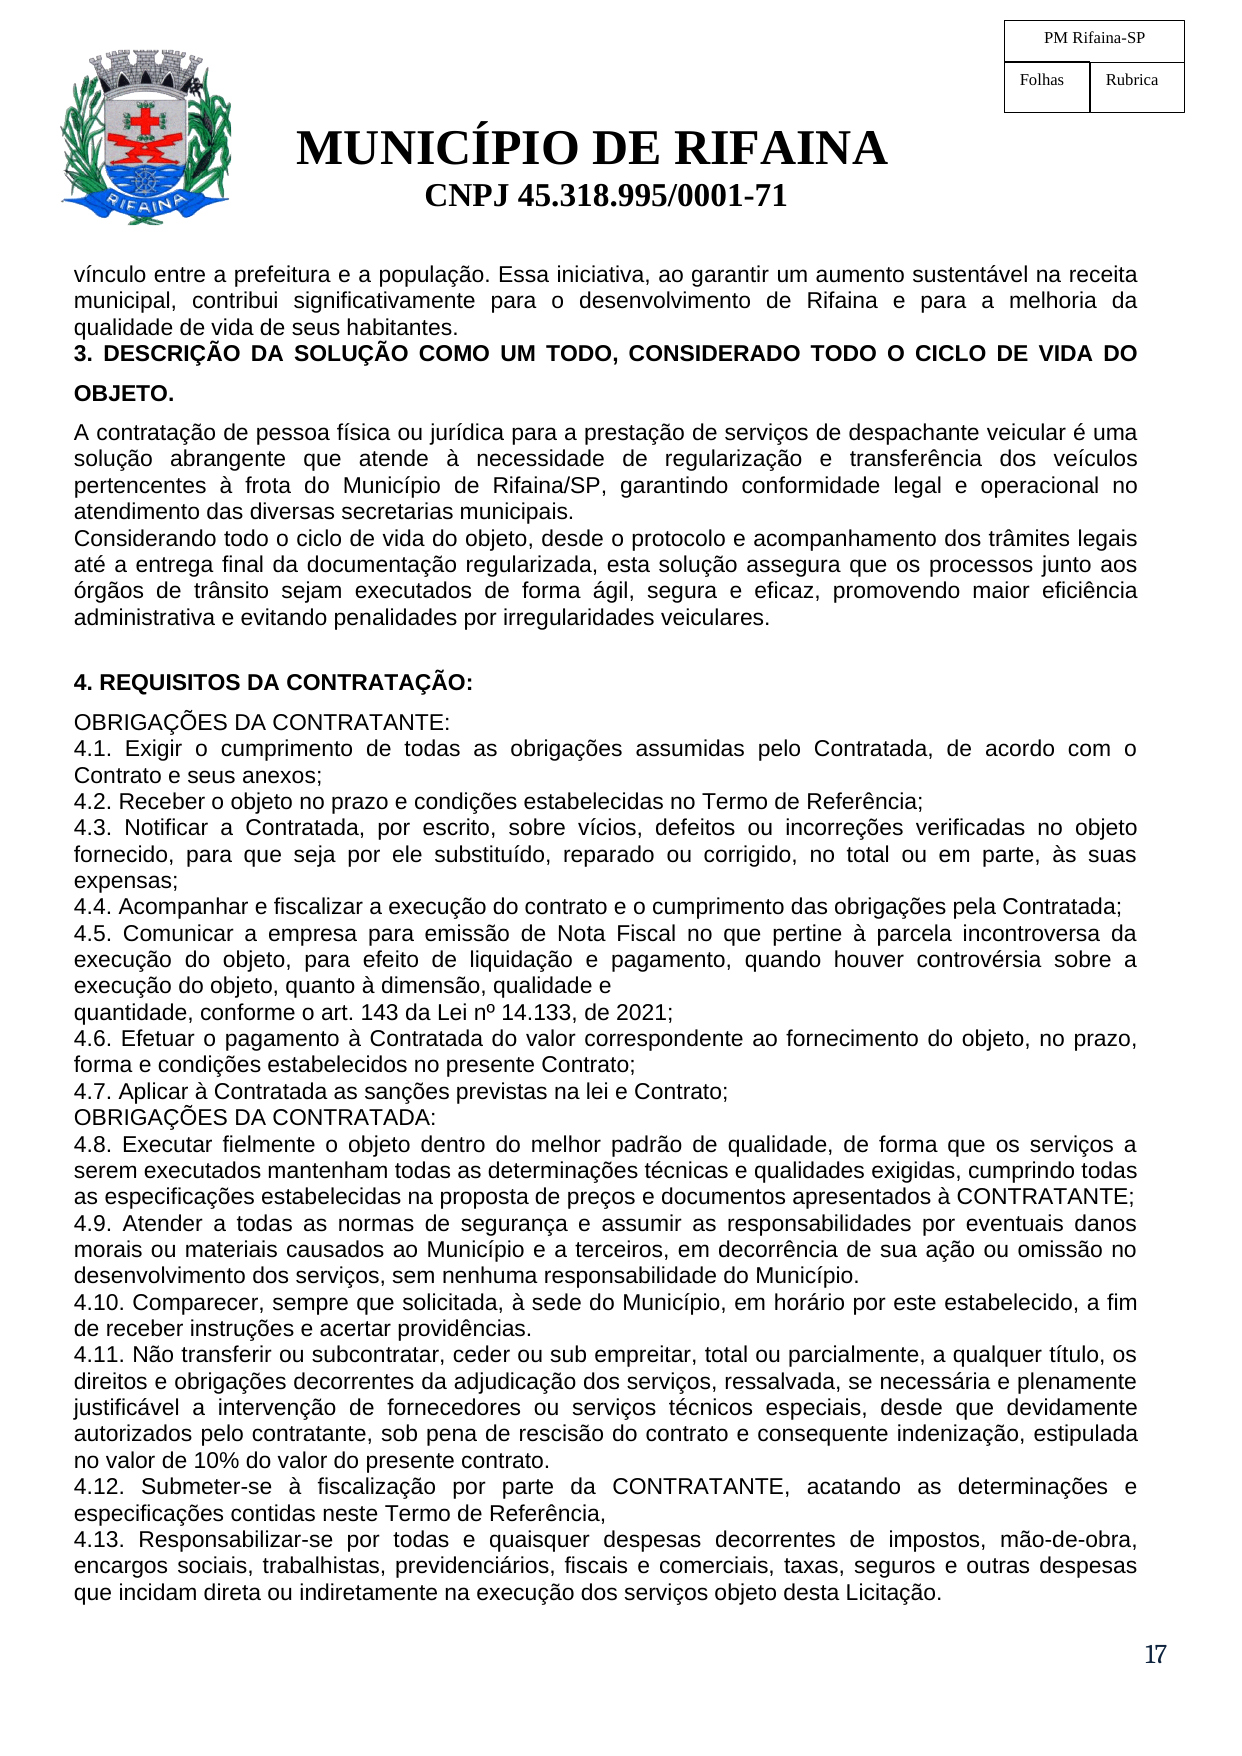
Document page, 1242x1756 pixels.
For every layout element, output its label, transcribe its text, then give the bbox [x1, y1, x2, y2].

picture [59, 47, 232, 226]
text 4.1. Exigir o cumprimento de todas as obrigações assumidas pelo Contratada, de acordo com o Contrato e seus anexos; [74, 735, 1138, 788]
text 4.2. Receber o objeto no prazo e condições estabelecidas no Termo de Referência; [74, 788, 1138, 814]
text 4.13. Responsabilizar-se por todas e quaisquer despesas decorrentes de impostos, mão-de-obra, encargos sociais, trabalhistas, previdenciários, fiscais e comerciais, taxas, seguros e outras despesas que incidam direta ou indiretamente na execução dos serviços objeto desta Licitação. [74, 1526, 1138, 1605]
text A contratação de pessoa física ou jurídica para a prestação de serviços de despachante veicular é uma solução abrangente que atende à necessidade de regularização e transferência dos veículos pertencentes à frota do Município de Rifaina/SP, garantindo conformidade legal e operacional no atendimento das diversas secretarias municipais. [74, 419, 1138, 524]
text 4.8. Executar fielmente o objeto dentro do melhor padrão de qualidade, de forma que os serviços a serem executados mantenham todas as determinações técnicas e qualidades exigidas, cumprindo todas as especificações estabelecidas na proposta de preços e documentos apresentados à CONTRATANTE; [74, 1131, 1138, 1209]
text 4.6. Efetuar o pagamento à Contratada do valor correspondente ao fornecimento do objeto, no prazo, forma e condições estabelecidos no presente Contrato; [74, 1025, 1138, 1078]
text 4. REQUISITOS DA CONTRATAÇÃO: [74, 669, 1138, 696]
text quantidade, conforme o art. 143 da Lei nº 14.133, de 2021; [74, 999, 1138, 1025]
text 4.9. Atender a todas as normas de segurança e assumir as responsabilidades por eventuais danos morais ou materiais causados ao Município e a terceiros, em decorrência de sua ação ou omissão no desenvolvimento dos serviços, sem nenhuma responsabilidade do Município. [74, 1209, 1138, 1289]
text 4.7. Aplicar à Contratada as sanções previstas na lei e Contrato; [74, 1078, 1138, 1104]
text 4.4. Acompanhar e fiscalizar a execução do contrato e o cumprimento das obrigações pela Contratada; [74, 893, 1138, 920]
text 4.11. Não transferir ou subcontratar, ceder ou sub empreitar, total ou parcialmente, a qualquer título, os direitos e obrigações decorrentes da adjudicação dos serviços, ressalvada, se necessária e plenamente justificável a intervenção de fornecedores ou serviços técnicos especiais, desde que devidamente autorizados pelo contratante, sob pena de rescisão do contrato e consequente indenização, estipulada no valor de 10% do valor do presente contrato. [74, 1341, 1138, 1473]
text 4.5. Comunicar a empresa para emissão de Nota Fiscal no que pertine à parcela incontroversa da execução do objeto, para efeito de liquidação e pagamento, quando houver controvérsia sobre a execução do objeto, quanto à dimensão, qualidade e [74, 920, 1138, 999]
text Considerando todo o ciclo de vida do objeto, desde o protocolo e acompanhamento dos trâmites legais até a entrega final da documentação regularizada, esta solução assegura que os processos junto aos órgãos de trânsito sejam executados de forma ágil, segura e eficaz, promovendo maior eficiência administrativa e evitando penalidades por irregularidades veiculares. [74, 524, 1138, 630]
text OBRIGAÇÕES DA CONTRATANTE: [74, 709, 1138, 735]
text 4.12. Submeter-se à fiscalização por parte da CONTRATANTE, acatando as determinações e especificações contidas neste Termo de Referência, [74, 1473, 1138, 1526]
text 4.3. Notificar a Contratada, por escrito, sobre vícios, defeitos ou incorreções verificadas no objeto fornecido, para que seja por ele substituído, reparado ou corrigido, no total ou em parte, às suas expensas; [74, 814, 1138, 893]
text 3. DESCRIÇÃO DA SOLUÇÃO COMO UM TODO, CONSIDERADO TODO O CICLO DE VIDA DO OBJETO. [74, 340, 1138, 406]
text 4.10. Comparecer, sempre que solicitada, à sede do Município, em horário por este estabelecido, a fim de receber instruções e acertar providências. [74, 1289, 1138, 1341]
text OBRIGAÇÕES DA CONTRATADA: [74, 1104, 1138, 1131]
